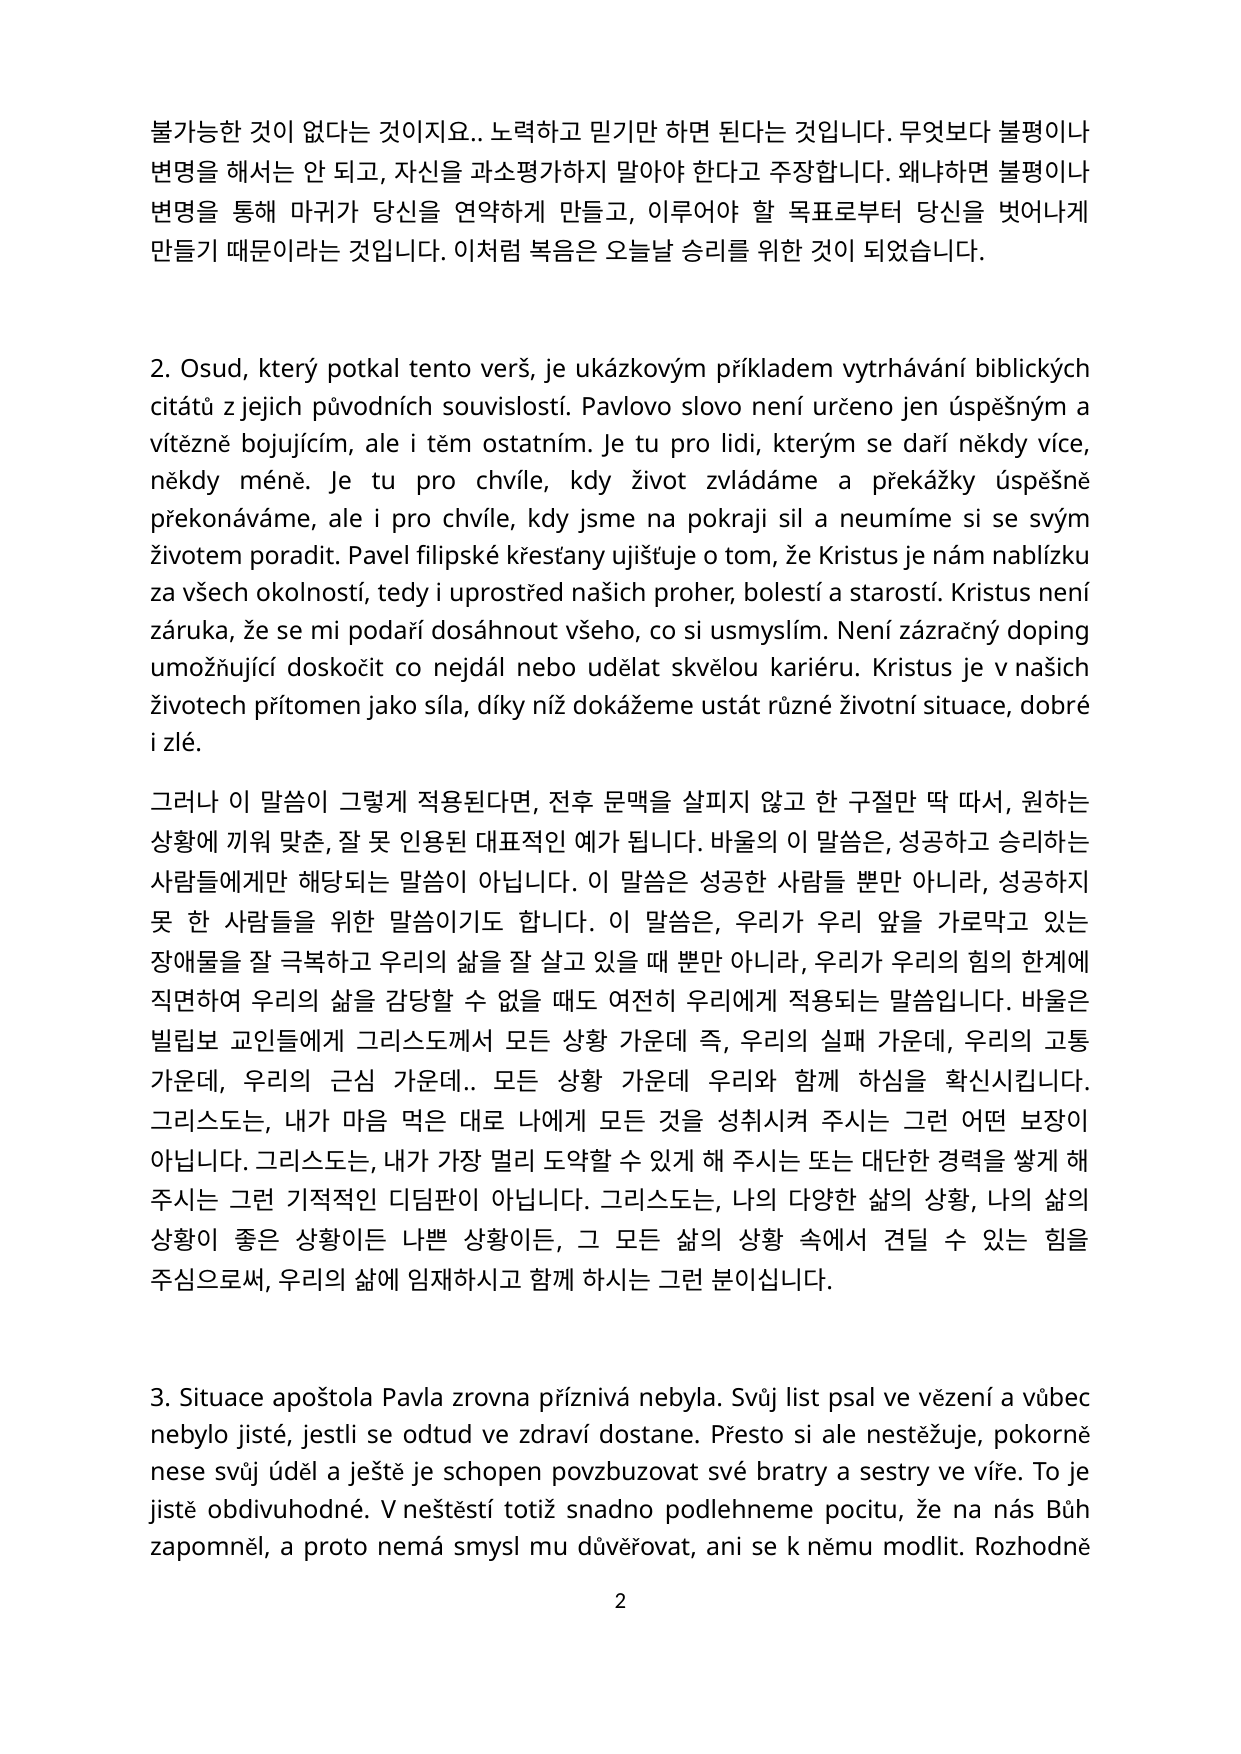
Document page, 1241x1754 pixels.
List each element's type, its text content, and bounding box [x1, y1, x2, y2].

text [150, 1379, 1090, 1563]
text 그러나 이 말씀이 그렇게 적용된다면, 전후 문맥을 살피지 않고 한 구절만 딱 따서, 원하는 상황에 끼워 맞춘, 잘 못 인용된 대표적인 예가 됩니다. 바울의 이 말씀은, 성공하고 승리하는 사람들에게만 해당되는 말씀이 아닙니다. 이 말씀은 성공한 사람들 뿐만 아니라, 성공하지 못 한 사람들을 위한 말씀이기도 합니다. 이 말씀은, 우리가 우리 앞을 가로막고 있는 장애물을 잘 극복하고 우리의 삶을 잘 살고 있을 때 뿐만 아니라, 우리가 우리의 힘의 한계에 직면하여 우리의 삶을 감당할 수 없을 때도 여전히 우리에게 적용되는 말씀입니다. 바울은 빌립보 교인들에게 그리스도께서 모든 상황 가운데 즉, 우리의 실패 가운데, 우리의 고통 가운데, 우리의 근심 가운데.. 모든 상황 가운데 우리와 함께 하심을 확신시킵니다. 그리스도는, 내가 마음 먹은 대로 나에게 모든 것을 성취시켜 주시는 그런 어떤 보장이 아닙니다. 그리스도는, 내가 가장 멀리 도약할 수 있게 해 주시는 또는 대단한 경력을 쌓게 해 주시는 그런 기적적인 디딤판이 아닙니다. 그리스도는, 나의 다양한 삶의 상황, 나의 삶의 상황이 좋은 상황이든 나쁜 상황이든, 그 모든 삶의 상황 속에서 견딜 수 있는 힘을 주심으로써, 우리의 삶에 임재하시고 함께 하시는 그런 분이십니다. [150, 783, 1090, 1297]
text 2. Osud, který potkal tento verš, je ukázkovým příkladem vytrhávání biblických citátů z jejich původních souvislostí. Pavlovo slovo není určeno jen úspěšným a vítězně bojujícím, ale i těm ostatním. Je tu pro lidi, kterým se daří někdy více, někdy méně. Je tu pro chvíle, kdy život zvládáme a překážky úspěšně překonáváme, ale i pro chvíle, kdy jsme na pokraji sil a neumíme si se svým životem poradit. Pavel filipské křesťany ujišťuje o tom, že Kristus je nám nablízku za všech okolností, tedy i uprostřed našich proher, bolestí a starostí. Kristus není záruka, že se mi podaří dosáhnout všeho, co si usmyslím. Není zázračný doping umožňující doskočit co nejdál nebo udělat skvělou kariéru. Kristus je v našich životech přítomen jako síla, díky níž dokážeme ustát různé životní situace, dobré i zlé. [150, 351, 1090, 759]
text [150, 112, 1090, 268]
